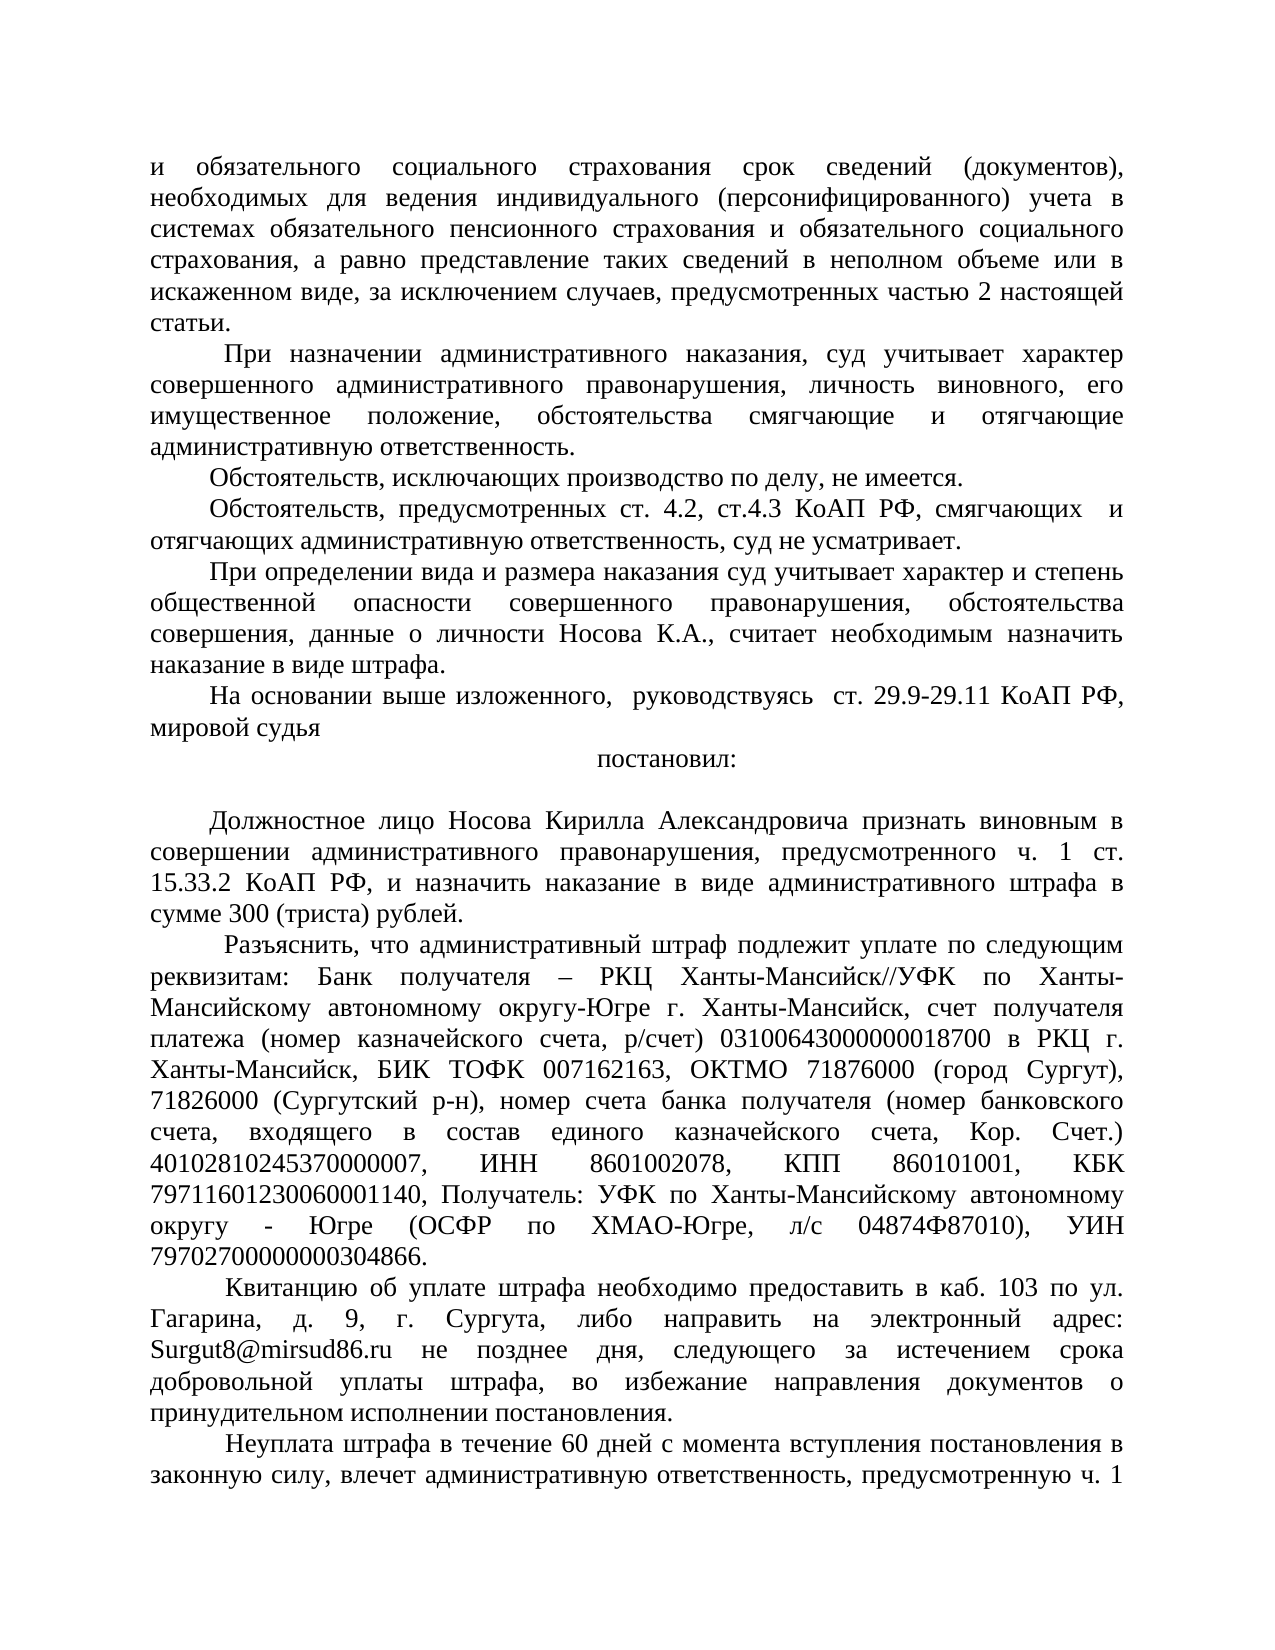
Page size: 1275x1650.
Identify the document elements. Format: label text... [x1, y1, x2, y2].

text Обстоятельств, исключающих производство по делу, не имеется. [150, 461, 1125, 493]
text Обстоятельств, предусмотренных ст. 4.2, ст.4.3 КоАП РФ, смягчающих и отягчающих административную ответственность, суд не усматривает. [150, 493, 1125, 555]
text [150, 150, 1125, 337]
text Квитанцию об уплате штрафа необходимо предоставить в каб. 103 по ул. Гагарина, д. 9, г. Сургута, либо направить на электронный адрес: Surgut8@mirsud86.ru не позднее дня, следующего за истечением срока добровольной уплаты штрафа, во избежание направления документов о принудительном исполнении постановления. [150, 1271, 1125, 1427]
text При назначении административного наказания, суд учитывает характер совершенного административного правонарушения, личность виновного, его имущественное положение, обстоятельства смягчающие и отягчающие административную ответственность. [150, 337, 1125, 461]
text постановил: [150, 742, 1125, 773]
text При определении вида и размера наказания суд учитывает характер и степень общественной опасности совершенного правонарушения, обстоятельства совершения, данные о личности Носова К.А., считает необходимым назначить наказание в виде штрафа. [150, 555, 1125, 679]
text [150, 1427, 1125, 1489]
text Должностное лицо Носова Кирилла Александровича признать виновным в совершении административного правонарушения, предусмотренного ч. 1 ст. 15.33.2 КоАП РФ, и назначить наказание в виде административного штрафа в сумме 300 (триста) рублей. [150, 804, 1125, 929]
text На основании выше изложенного, руководствуясь ст. 29.9-29.11 КоАП РФ, мировой судья [150, 679, 1125, 742]
text Разъяснить, что административный штраф подлежит уплате по следующим реквизитам: Банк получателя – РКЦ Ханты-Мансийск//УФК по Ханты-Мансийскому автономному округу-Югре г. Ханты-Мансийск, счет получателя платежа (номер казначейского счета, р/счет) 03100643000000018700 в РКЦ г. Ханты-Мансийск, БИК ТОФК 007162163, ОКТМО 71876000 (город Сургут), 71826000 (Сургутский р-н), номер счета банка получателя (номер банковского счета, входящего в состав единого казначейского счета, Кор. Счет.) 40102810245370000007, ИНН 8601002078, КПП 860101001, КБК 79711601230060001140, Получатель: УФК по Ханты-Мансийскому автономному округу - Югре (ОСФР по ХМАО-Югре, л/с 04874Ф87010), УИН 79702700000000304866. [150, 929, 1125, 1271]
